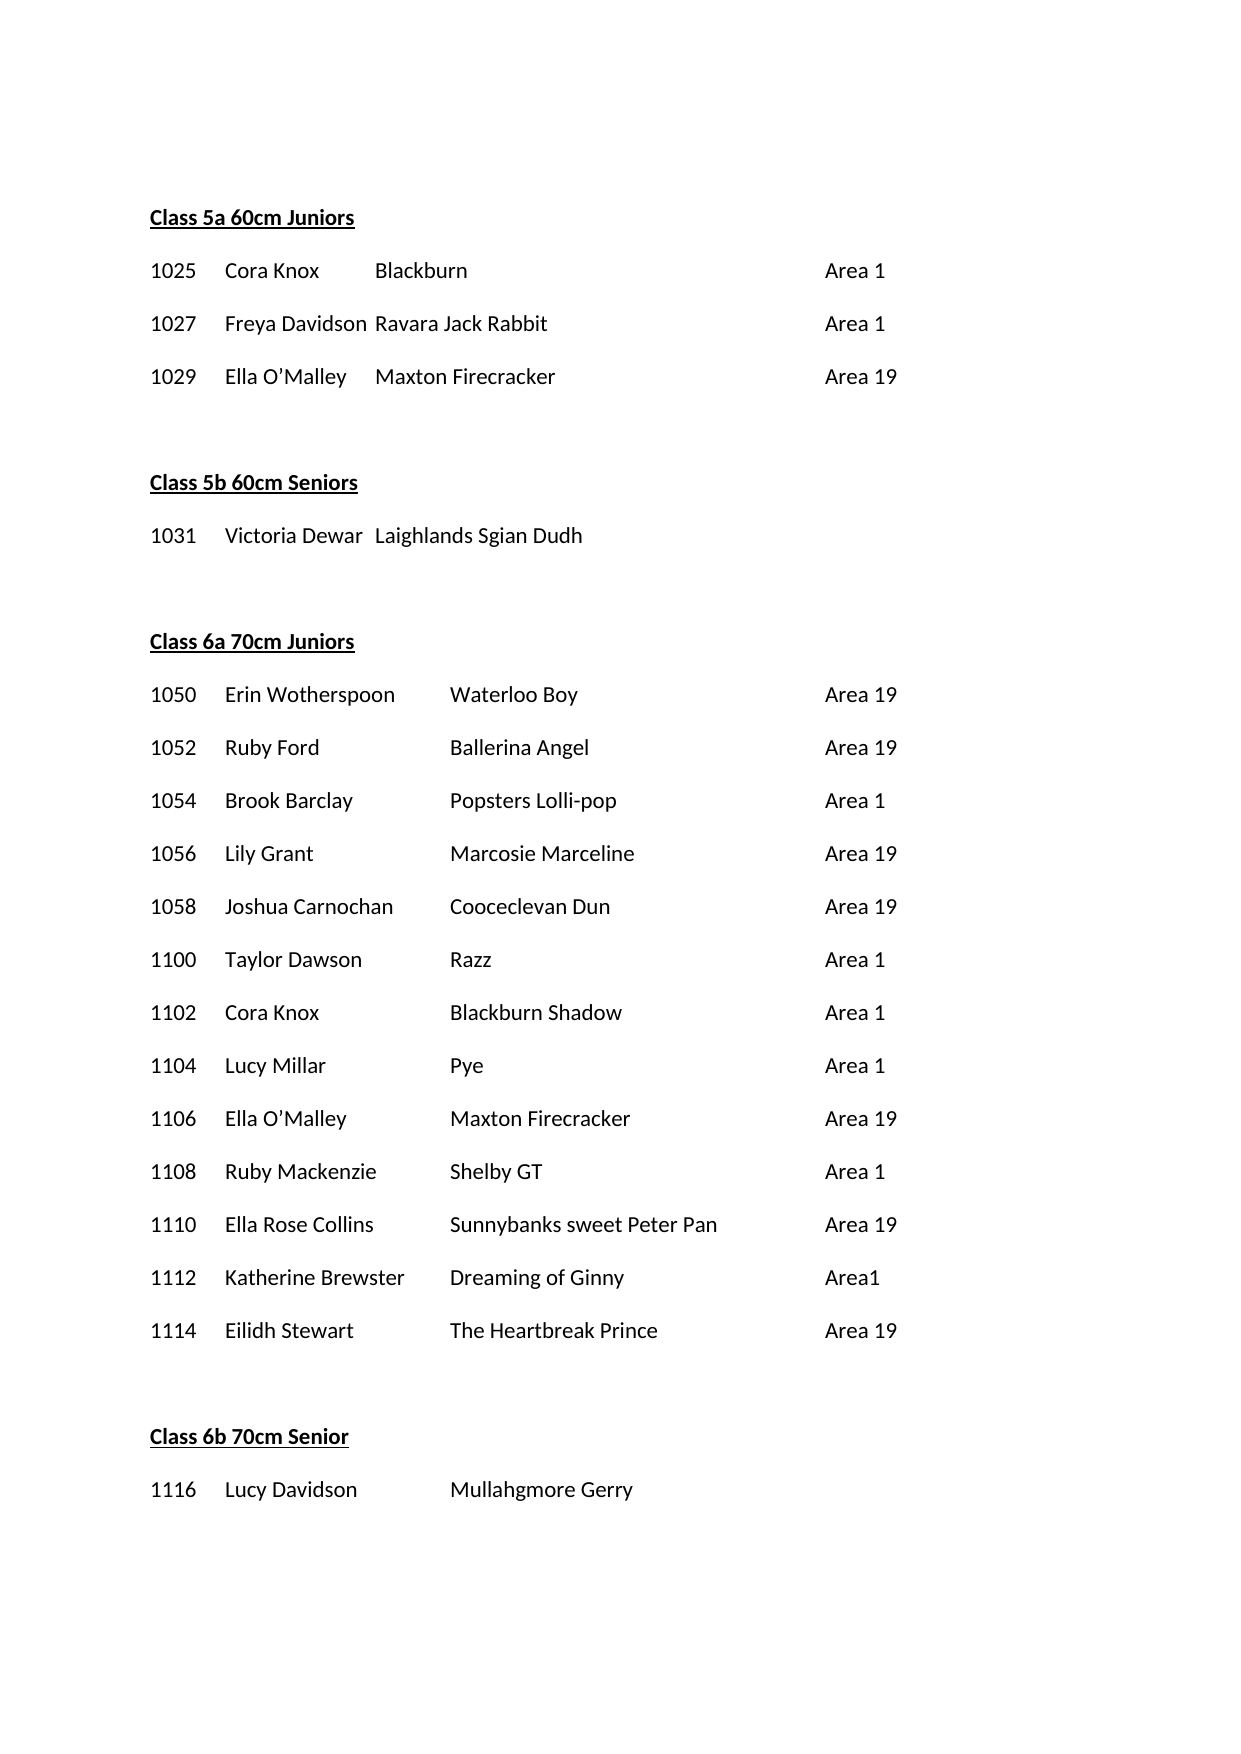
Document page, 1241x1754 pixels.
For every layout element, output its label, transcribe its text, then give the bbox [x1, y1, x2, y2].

text 1104 Lucy Millar Pye Area 1 [150, 1051, 1090, 1079]
text Class 5a 60cm Juniors [150, 203, 1090, 231]
text 1102 Cora Knox Blackburn Shadow Area 1 [150, 998, 1090, 1026]
text 1025 Cora Knox Blackburn Area 1 [150, 256, 1090, 284]
text 1056 Lily Grant Marcosie Marceline Area 19 [150, 839, 1090, 867]
text 1029 Ella O’Malley Maxton Firecracker Area 19 [150, 362, 1090, 390]
text 1050 Erin Wotherspoon Waterloo Boy Area 19 [150, 680, 1090, 708]
text 1031 Victoria Dewar Laighlands Sgian Dudh [150, 521, 1090, 549]
text Class 6b 70cm Senior [150, 1422, 1090, 1451]
text 1100 Taylor Dawson Razz Area 1 [150, 945, 1090, 973]
text 1114 Eilidh Stewart The Heartbreak Prince Area 19 [150, 1316, 1090, 1344]
text 1054 Brook Barclay Popsters Lolli-pop Area 1 [150, 786, 1090, 814]
text 1058 Joshua Carnochan Cooceclevan Dun Area 19 [150, 892, 1090, 920]
text 1110 Ella Rose Collins Sunnybanks sweet Peter Pan Area 19 [150, 1210, 1090, 1238]
text Class 5b 60cm Seniors [150, 468, 1090, 496]
text Class 6a 70cm Juniors [150, 627, 1090, 655]
text 1108 Ruby Mackenzie Shelby GT Area 1 [150, 1157, 1090, 1185]
text 1112 Katherine Brewster Dreaming of Ginny Area1 [150, 1263, 1090, 1291]
text 1027 Freya Davidson Ravara Jack Rabbit Area 1 [150, 309, 1090, 337]
text 1116 Lucy Davidson Mullahgmore Gerry [150, 1476, 1090, 1503]
text 1052 Ruby Ford Ballerina Angel Area 19 [150, 733, 1090, 761]
text 1106 Ella O’Malley Maxton Firecracker Area 19 [150, 1104, 1090, 1132]
